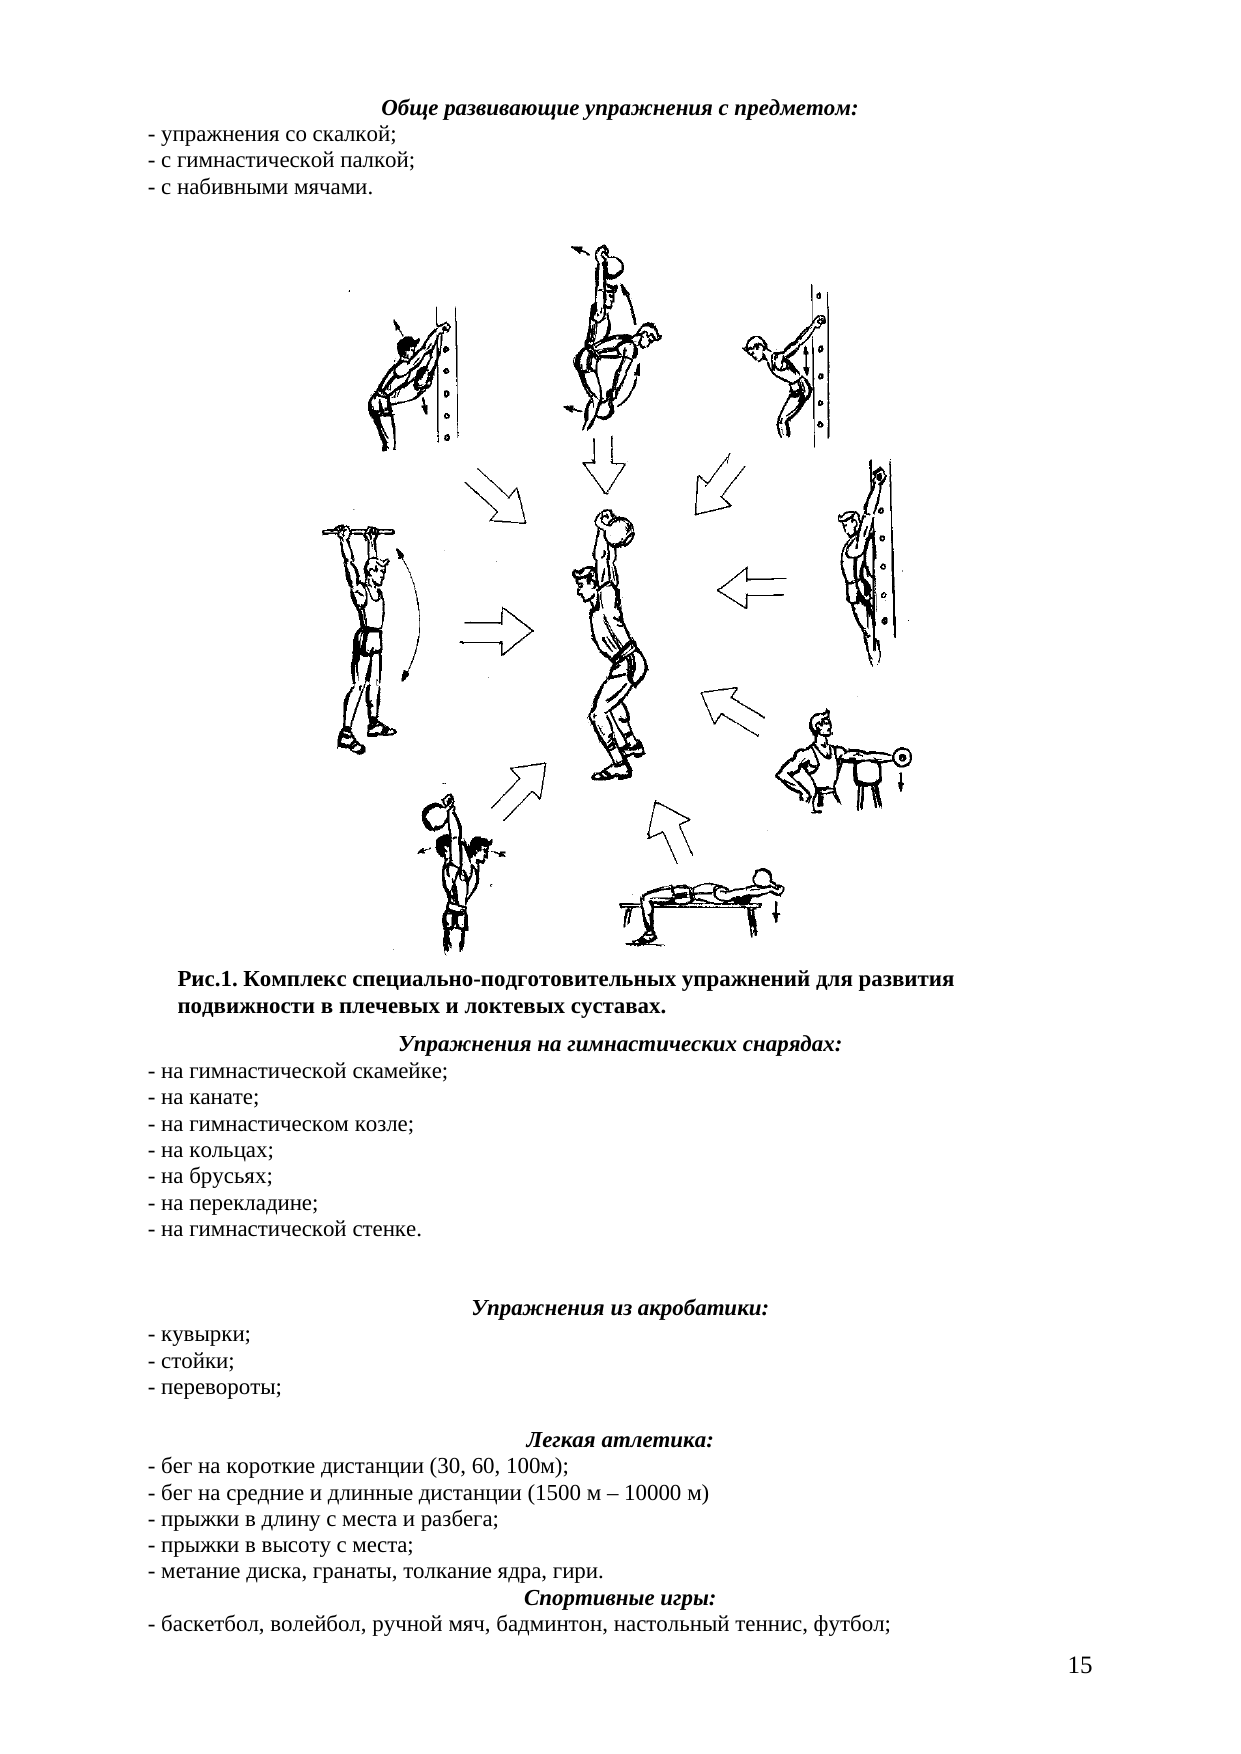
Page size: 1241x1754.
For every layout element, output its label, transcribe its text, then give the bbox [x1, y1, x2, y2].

text - бег на средние и длинные дистанции ( – ) [148, 1478, 1092, 1505]
text Спортивные игры: [148, 1584, 1092, 1610]
text - бег на короткие дистанции (30, 60, 100м); [148, 1452, 1092, 1478]
text Обще развивающие упражнения с предметом: [148, 94, 1092, 120]
text - с гимнастической палкой; [148, 146, 1092, 173]
text - метание диска, гранаты, толкание ядра, гири. [148, 1558, 1092, 1584]
picture [318, 227, 922, 966]
text - прыжки в длину с места и разбега; [148, 1505, 1092, 1531]
text - на гимнастической стенке. [148, 1215, 1092, 1241]
text - кувырки; [148, 1320, 1092, 1347]
text - с набивными мячами. [148, 173, 1092, 199]
text - на перекладине; [148, 1189, 1092, 1215]
text - на кольцах; [148, 1136, 1092, 1162]
text - стойки; [148, 1347, 1092, 1373]
text - прыжки в высоту с места; [148, 1531, 1092, 1558]
text Легкая атлетика: [148, 1426, 1092, 1452]
text Упражнения из акробатики: [148, 1294, 1092, 1320]
text - баскетбол, волейбол, ручной мяч, бадминтон, настольный теннис, футбол; [148, 1610, 1092, 1637]
text - упражнения со скалкой; [148, 120, 1092, 146]
text - на гимнастической скамейке; [148, 1057, 1092, 1083]
text - перевороты; [148, 1373, 1092, 1399]
text - на брусьях; [148, 1162, 1092, 1189]
text - на гимнастическом козле; [148, 1109, 1092, 1136]
text Рис.1. Комплекс специально-подготовительных упражнений для развития подвижности в плечевых и локтевых суставах. [177, 965, 1092, 1018]
text - на канате; [148, 1083, 1092, 1109]
text Упражнения на гимнастических снарядах: [148, 1031, 1092, 1057]
